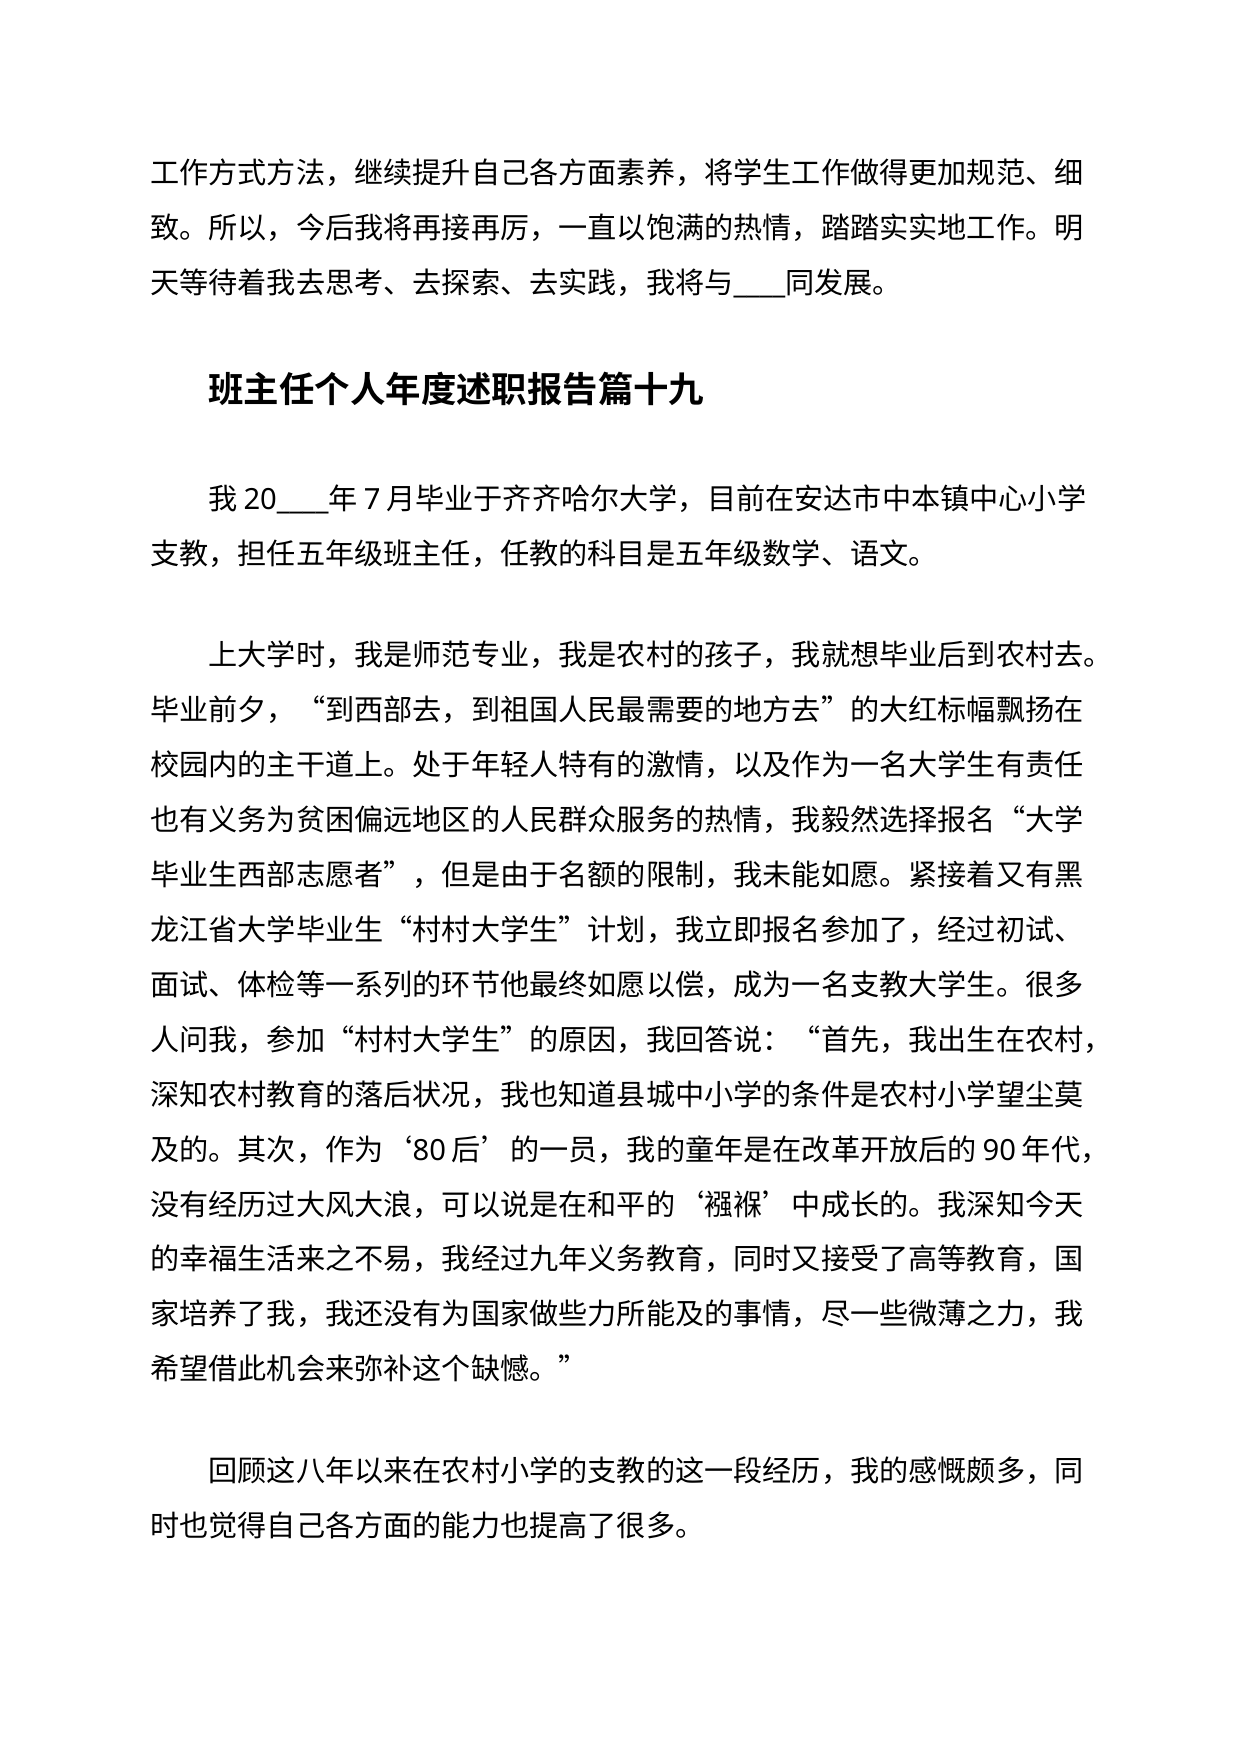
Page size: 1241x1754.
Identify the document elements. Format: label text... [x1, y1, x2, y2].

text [150, 150, 1090, 302]
text 回顾这八年以来在农村小学的支教的这一段经历，我的感慨颇多，同时也觉得自己各方面的能力也提高了很多。 [150, 1447, 1090, 1545]
text 我20____年7月毕业于齐齐哈尔大学，目前在安达市中本镇中心小学支教，担任五年级班主任，任教的科目是五年级数学、语文。 [150, 475, 1090, 572]
text 班主任个人年度述职报告篇十九 [150, 362, 1090, 413]
text 上大学时，我是师范专业，我是农村的孩子，我就想毕业后到农村去。毕业前夕，“到西部去，到祖国人民最需要的地方去”的大红标幅飘扬在校园内的主干道上。处于年轻人特有的激情，以及作为一名大学生有责任也有义务为贫困偏远地区的人民群众服务的热情，我毅然选择报名“大学毕业生西部志愿者”，但是由于名额的限制，我未能如愿。紧接着又有黑龙江省大学毕业生“村村大学生”计划，我立即报名参加了，经过初试、面试、体检等一系列的环节他最终如愿以偿，成为一名支教大学生。很多人问我，参加“村村大学生”的原因，我回答说：“首先，我出生在农村，深知农村教育的落后状况，我也知道县城中小学的条件是农村小学望尘莫及的。其次，作为‘80后’的一员，我的童年是在改革开放后的90年代，没有经历过大风大浪，可以说是在和平的‘襁褓’中成长的。我深知今天的幸福生活来之不易，我经过九年义务教育，同时又接受了高等教育，国家培养了我，我还没有为国家做些力所能及的事情，尽一些微薄之力，我希望借此机会来弥补这个缺憾。” [150, 632, 1090, 1388]
